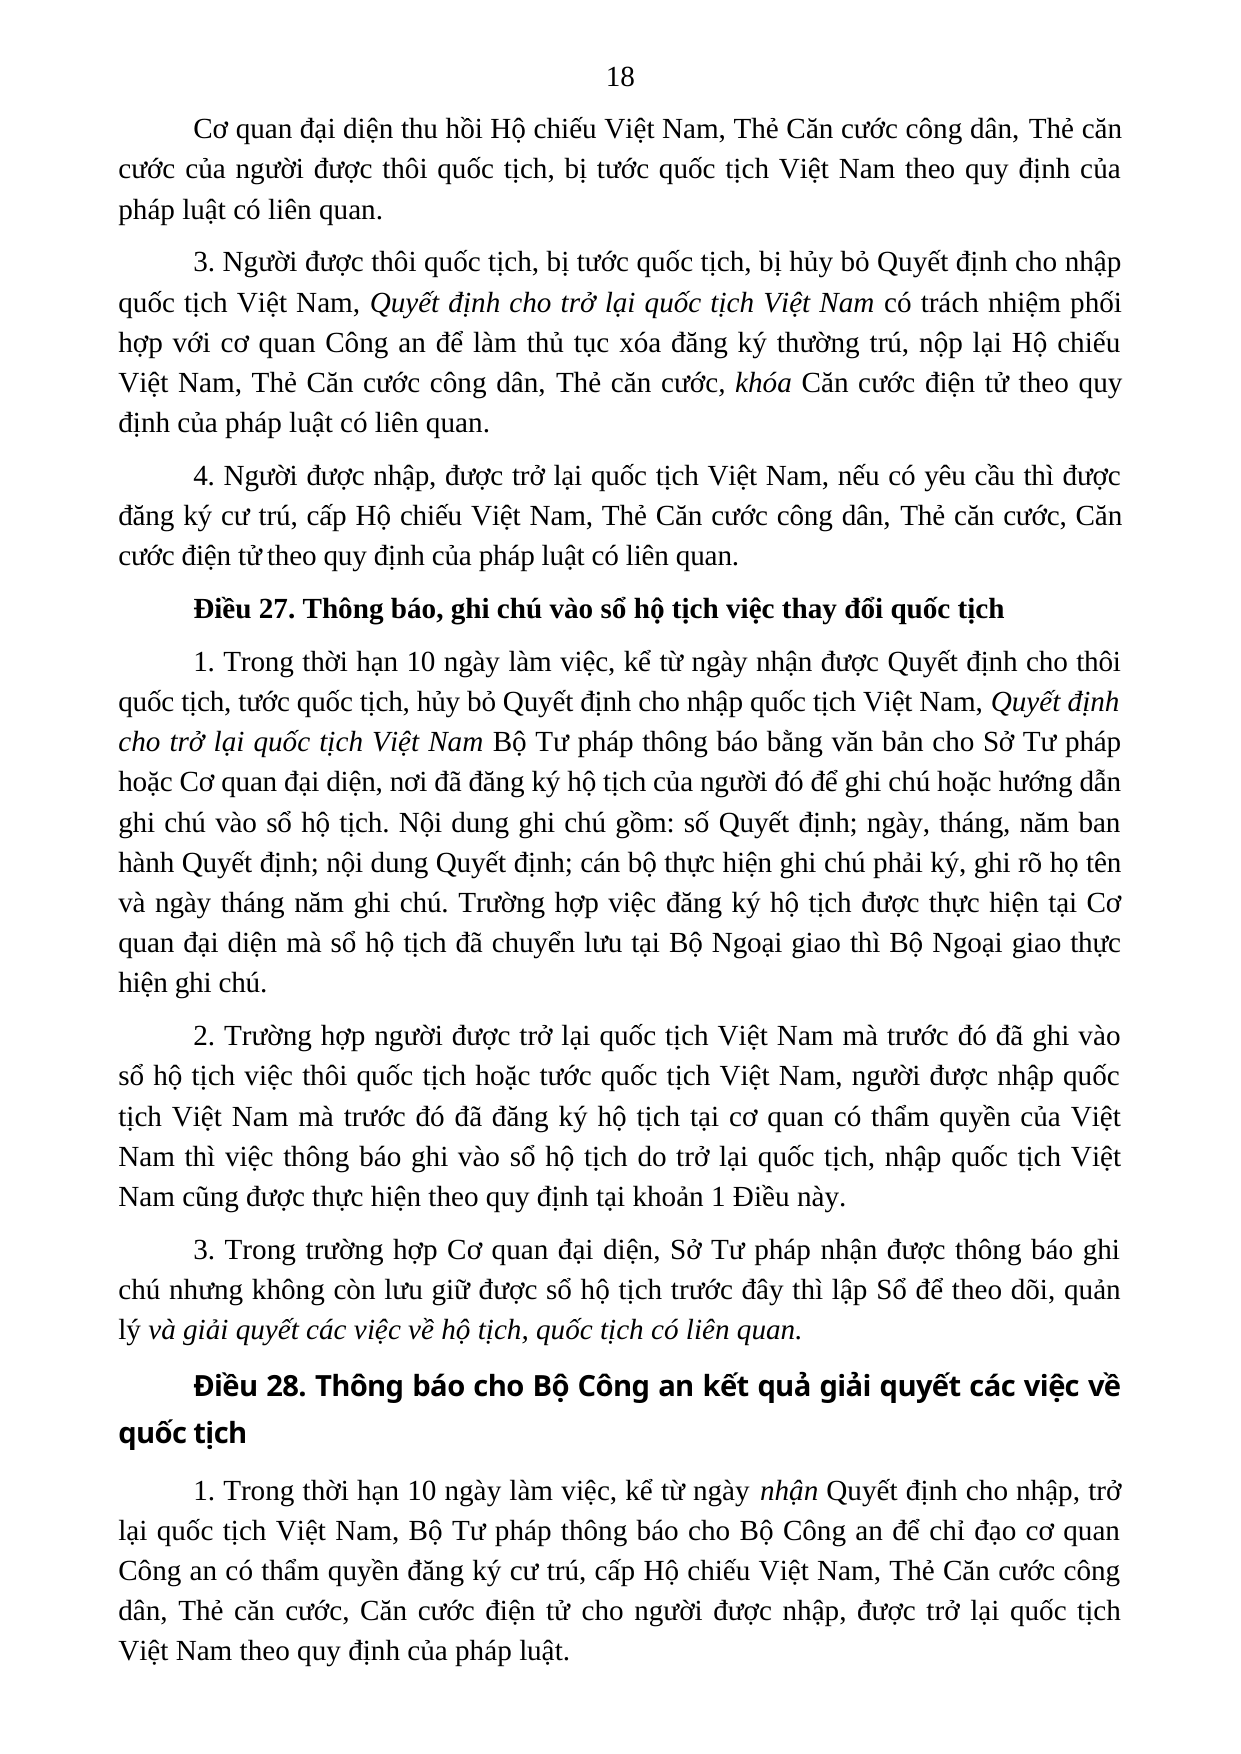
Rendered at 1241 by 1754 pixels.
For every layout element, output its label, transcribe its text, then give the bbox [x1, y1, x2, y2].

text Cơ quan đại diện thu hồi Hộ chiếu Việt Nam, Thẻ Căn cước công dân, Thẻ căn cước của người được thôi quốc tịch, bị tước quốc tịch Việt Nam theo quy định của pháp luật có liên quan. [118, 111, 1122, 225]
text 3. Trong trường hợp Cơ quan đại diện, Sở Tư pháp nhận được thông báo ghi chú nhưng không còn lưu giữ được sổ hộ tịch trước đây thì lập Sổ để theo dõi, quản lý và giải quyết các việc về hộ tịch, quốc tịch có liên quan. [118, 1232, 1122, 1346]
text 1. Trong thời hạn 10 ngày làm việc, kể từ ngày nhận Quyết định cho nhập, trở lại quốc tịch Việt Nam, Bộ Tư pháp thông báo cho Bộ Công an để chỉ đạo cơ quan Công an có thẩm quyền đăng ký cư trú, cấp Hộ chiếu Việt Nam, Thẻ Căn cước công dân, Thẻ căn cước, Căn cước điện tử cho người được nhập, được trở lại quốc tịch Việt Nam theo quy định của pháp luật. [118, 1473, 1122, 1667]
text 3. Người được thôi quốc tịch, bị tước quốc tịch, bị hủy bỏ Quyết định cho nhập quốc tịch Việt Nam, Quyết định cho trở lại quốc tịch Việt Nam có trách nhiệm phối hợp với cơ quan Công an để làm thủ tục xóa đăng ký thường trú, nộp lại Hộ chiếu Việt Nam, Thẻ Căn cước công dân, Thẻ căn cước, khóa Căn cước điện tử theo quy định của pháp luật có liên quan. [118, 244, 1122, 439]
text 2. Trường hợp người được trở lại quốc tịch Việt Nam mà trước đó đã ghi vào sổ hộ tịch việc thôi quốc tịch hoặc tước quốc tịch Việt Nam, người được nhập quốc tịch Việt Nam mà trước đó đã đăng ký hộ tịch tại cơ quan có thẩm quyền của Việt Nam thì việc thông báo ghi vào sổ hộ tịch do trở lại quốc tịch, nhập quốc tịch Việt Nam cũng được thực hiện theo quy định tại khoản 1 Điều này. [118, 1018, 1122, 1213]
text Điều 28. Thông báo cho Bộ Công an kết quả giải quyết các việc về quốc tịch [118, 1365, 1122, 1452]
text 4. Người được nhập, được trở lại quốc tịch Việt Nam, nếu có yêu cầu thì được đăng ký cư trú, cấp Hộ chiếu Việt Nam, Thẻ Căn cước công dân, Thẻ căn cước, Căn cước điện tử theo quy định của pháp luật có liên quan. [118, 458, 1122, 572]
text 1. Trong thời hạn 10 ngày làm việc, kể từ ngày nhận được Quyết định cho thôi quốc tịch, tước quốc tịch, hủy bỏ Quyết định cho nhập quốc tịch Việt Nam, Quyết định cho trở lại quốc tịch Việt Nam Bộ Tư pháp thông báo bằng văn bản cho Sở Tư pháp hoặc Cơ quan đại diện, nơi đã đăng ký hộ tịch của người đó để ghi chú hoặc hướng dẫn ghi chú vào sổ hộ tịch. Nội dung ghi chú gồm: số Quyết định; ngày, tháng, năm ban hành Quyết định; nội dung Quyết định; cán bộ thực hiện ghi chú phải ký, ghi rõ họ tên và ngày tháng năm ghi chú. Trường hợp việc đăng ký hộ tịch được thực hiện tại Cơ quan đại diện mà sổ hộ tịch đã chuyển lưu tại Bộ Ngoại giao thì Bộ Ngoại giao thực hiện ghi chú. [118, 644, 1122, 999]
text Điều 27. Thông báo, ghi chú vào sổ hộ tịch việc thay đổi quốc tịch [118, 591, 1122, 625]
